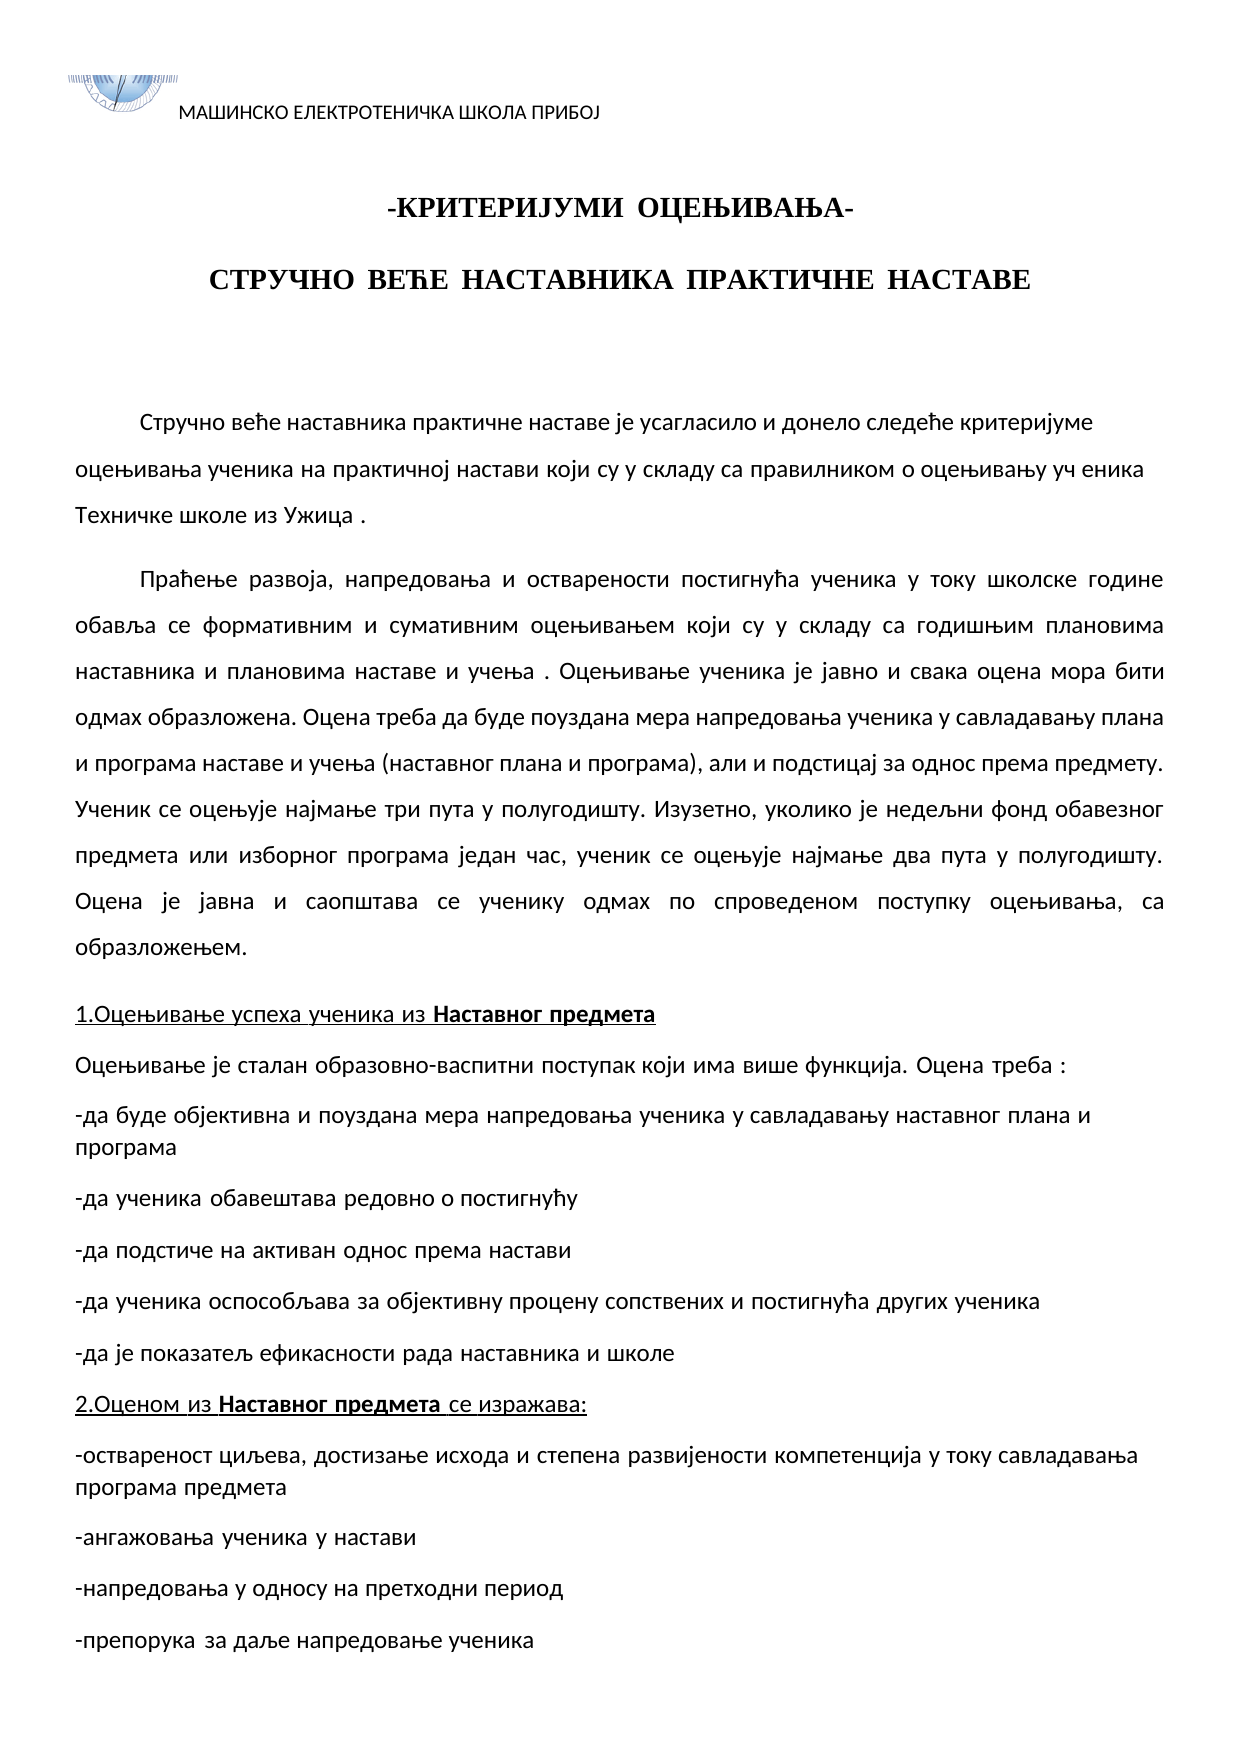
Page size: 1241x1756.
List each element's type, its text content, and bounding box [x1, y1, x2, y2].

text Оцењивање је сталан образовно-васпитни поступак који има више функција. Оцена треба : [75, 1049, 1178, 1080]
text Стручно веће наставника практичне наставе је усагласило и донело следеће критеријуме оцењивања ученика на практичној настави који су у складу са правилником о оцењивању уч еника Техничке школе из Ужица . [75, 406, 1178, 530]
text -препорука за даље напредовање ученика [75, 1624, 1178, 1654]
title -КРИТЕРИЈУМИ ОЦЕЊИВАЊА- [207, 190, 1034, 224]
text -да ученика обавештава редовно о постигнућу [75, 1182, 1178, 1213]
title СТРУЧНО ВЕЋЕ НАСТАВНИКА ПРАКТИЧНЕ НАСТАВЕ [207, 262, 1033, 296]
text -да је показатељ ефикасности рада наставника и школе 2.Оценом из Наставног предмета се изражава: [75, 1337, 777, 1419]
text -оствареност циљева, достизање исхода и степена развијености компетенција у току савладавања програма предмета [75, 1439, 1178, 1501]
text -да буде објективна и поуздана мера напредовања ученика у савладавању наставног плана и програма [75, 1099, 1178, 1161]
text Праћење развоја, напредовања и остварености постигнућа ученика у току школске године обавља се формативним и сумативним оцењивањем који су у складу са годишњим плановима наставника и плановима наставе и учења . Оцењивање ученика је јавно и свака оцена мора бити одмах образложена. Оцена треба да буде поуздана мера напредовања ученика у савладавању плана и програма наставе и учења (наставног плана и програма), али и подстицај за однос према предмету. Ученик се оцењује најмање три пута у полугодишту. Изузетно, уколико је недељни фонд обавезног предмета или изборног програма један час, ученик се оцењује најмање два пута у полугодишту. Оцена је јавна и саопштава се ученику одмах по спроведеном поступку оцењивања, са образложењем. [75, 563, 1165, 962]
text -ангажовања ученика у настави [75, 1521, 1178, 1551]
text -напредовања у односу на претходни период [75, 1572, 1178, 1603]
text 1.Оцењивање успеха ученика из Наставног предмета [75, 998, 1178, 1028]
picture [64, 75, 179, 120]
text -да ученика оспособљава за објективну процену сопствених и постигнућа других ученика [75, 1285, 1178, 1316]
text -да подстиче на активан однос према настави [75, 1234, 1178, 1264]
